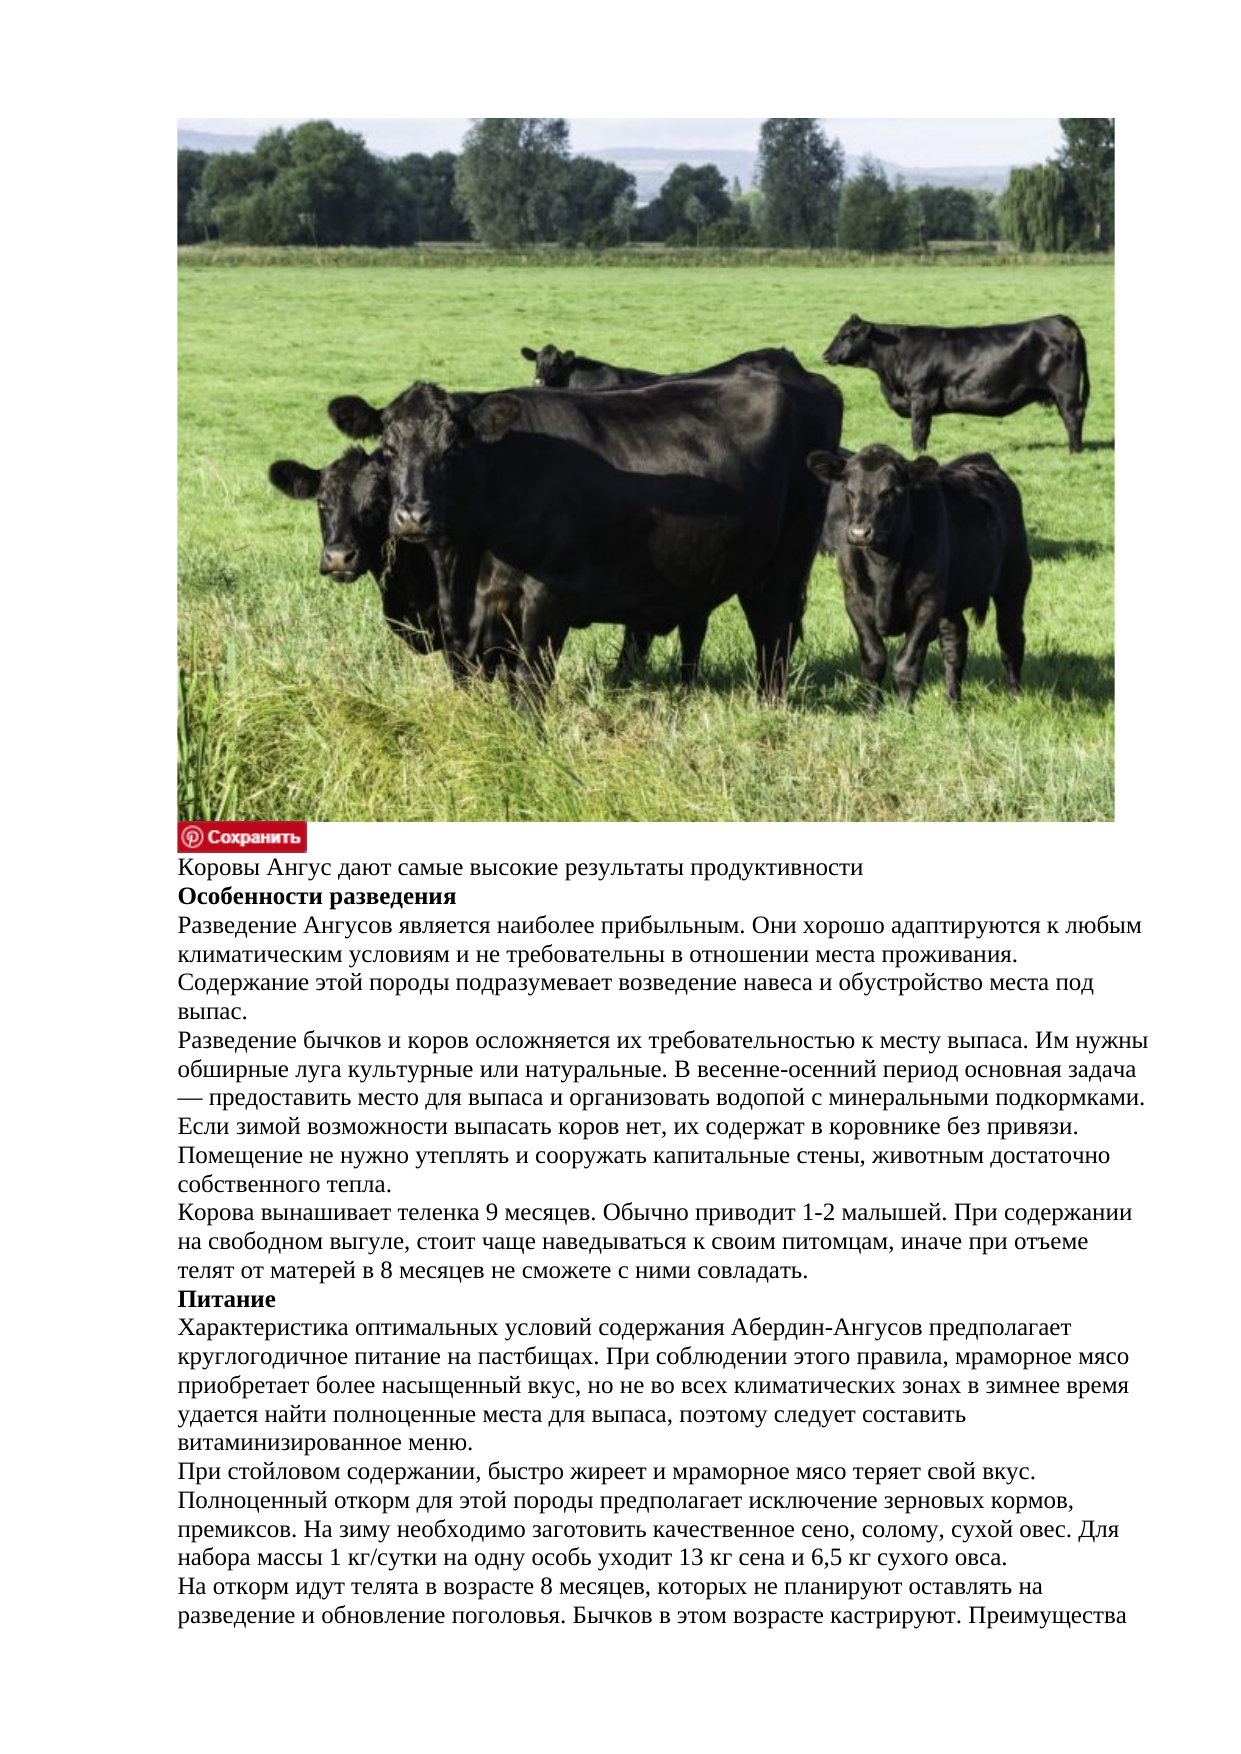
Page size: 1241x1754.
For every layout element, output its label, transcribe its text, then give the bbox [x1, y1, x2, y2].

text Коровы Ангус дают самые высокие результаты продуктивности [177, 852, 1152, 881]
text Особенности разведения [177, 881, 1152, 910]
text При стойловом содержании, быстро жиреет и мраморное мясо теряет свой вкус. Полноценный откорм для этой породы предполагает исключение зерновых кормов, премиксов. На зиму необходимо заготовить качественное сено, солому, сухой овес. Для набора массы 1 кг/сутки на одну особь уходит 13 кг сена и 6,5 кг сухого овса. [177, 1456, 1152, 1571]
text Питание [177, 1284, 1152, 1312]
picture [177, 118, 1115, 853]
text Разведение Ангусов является наиболее прибыльным. Они хорошо адаптируются к любым климатическим условиям и не требовательны в отношении места проживания. Содержание этой породы подразумевает возведение навеса и обустройство места под выпас. [177, 910, 1152, 1025]
text Разведение бычков и коров осложняется их требовательностью к месту выпаса. Им нужны обширные луга культурные или натуральные. В весенне-осенний период основная задача — предоставить место для выпаса и организовать водопой с минеральными подкормками. Если зимой возможности выпасать коров нет, их содержат в коровнике без привязи. Помещение не нужно утеплять и сооружать капитальные стены, животным достаточно собственного тепла. [177, 1025, 1152, 1197]
text Корова вынашивает теленка 9 месяцев. Обычно приводит 1-2 малышей. При содержании на свободном выгуле, стоит чаще наведываться к своим питомцам, иначе при отъеме телят от матерей в 8 месяцев не сможете с ними совладать. [177, 1197, 1152, 1284]
text Характеристика оптимальных условий содержания Абердин-Ангусов предполагает круглогодичное питание на пастбищах. При соблюдении этого правила, мраморное мясо приобретает более насыщенный вкус, но не во всех климатических зонах в зимнее время удается найти полноценные места для выпаса, поэтому следует составить витаминизированное меню. [177, 1312, 1152, 1456]
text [177, 1571, 1152, 1629]
